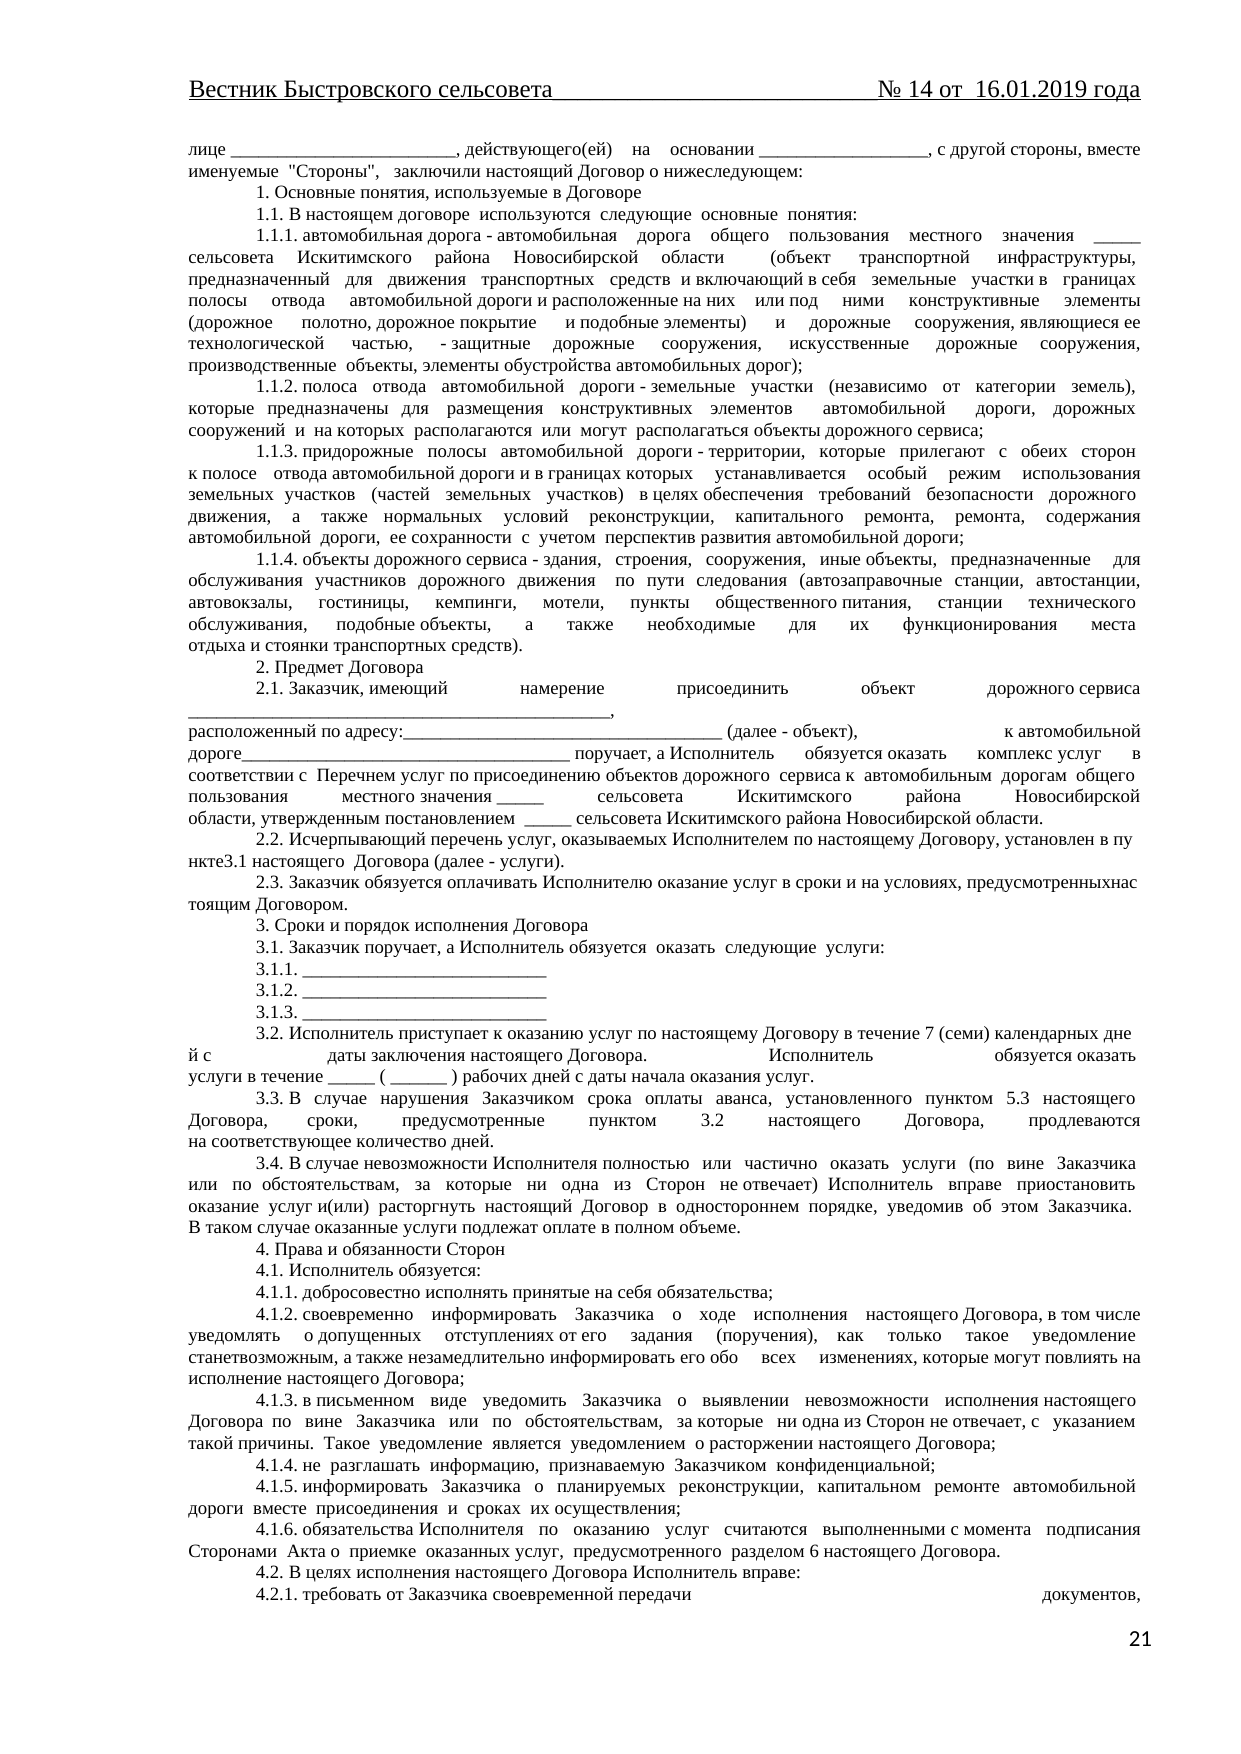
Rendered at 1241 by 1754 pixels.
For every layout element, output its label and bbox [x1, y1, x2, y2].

table_header [177, 127, 1152, 1615]
